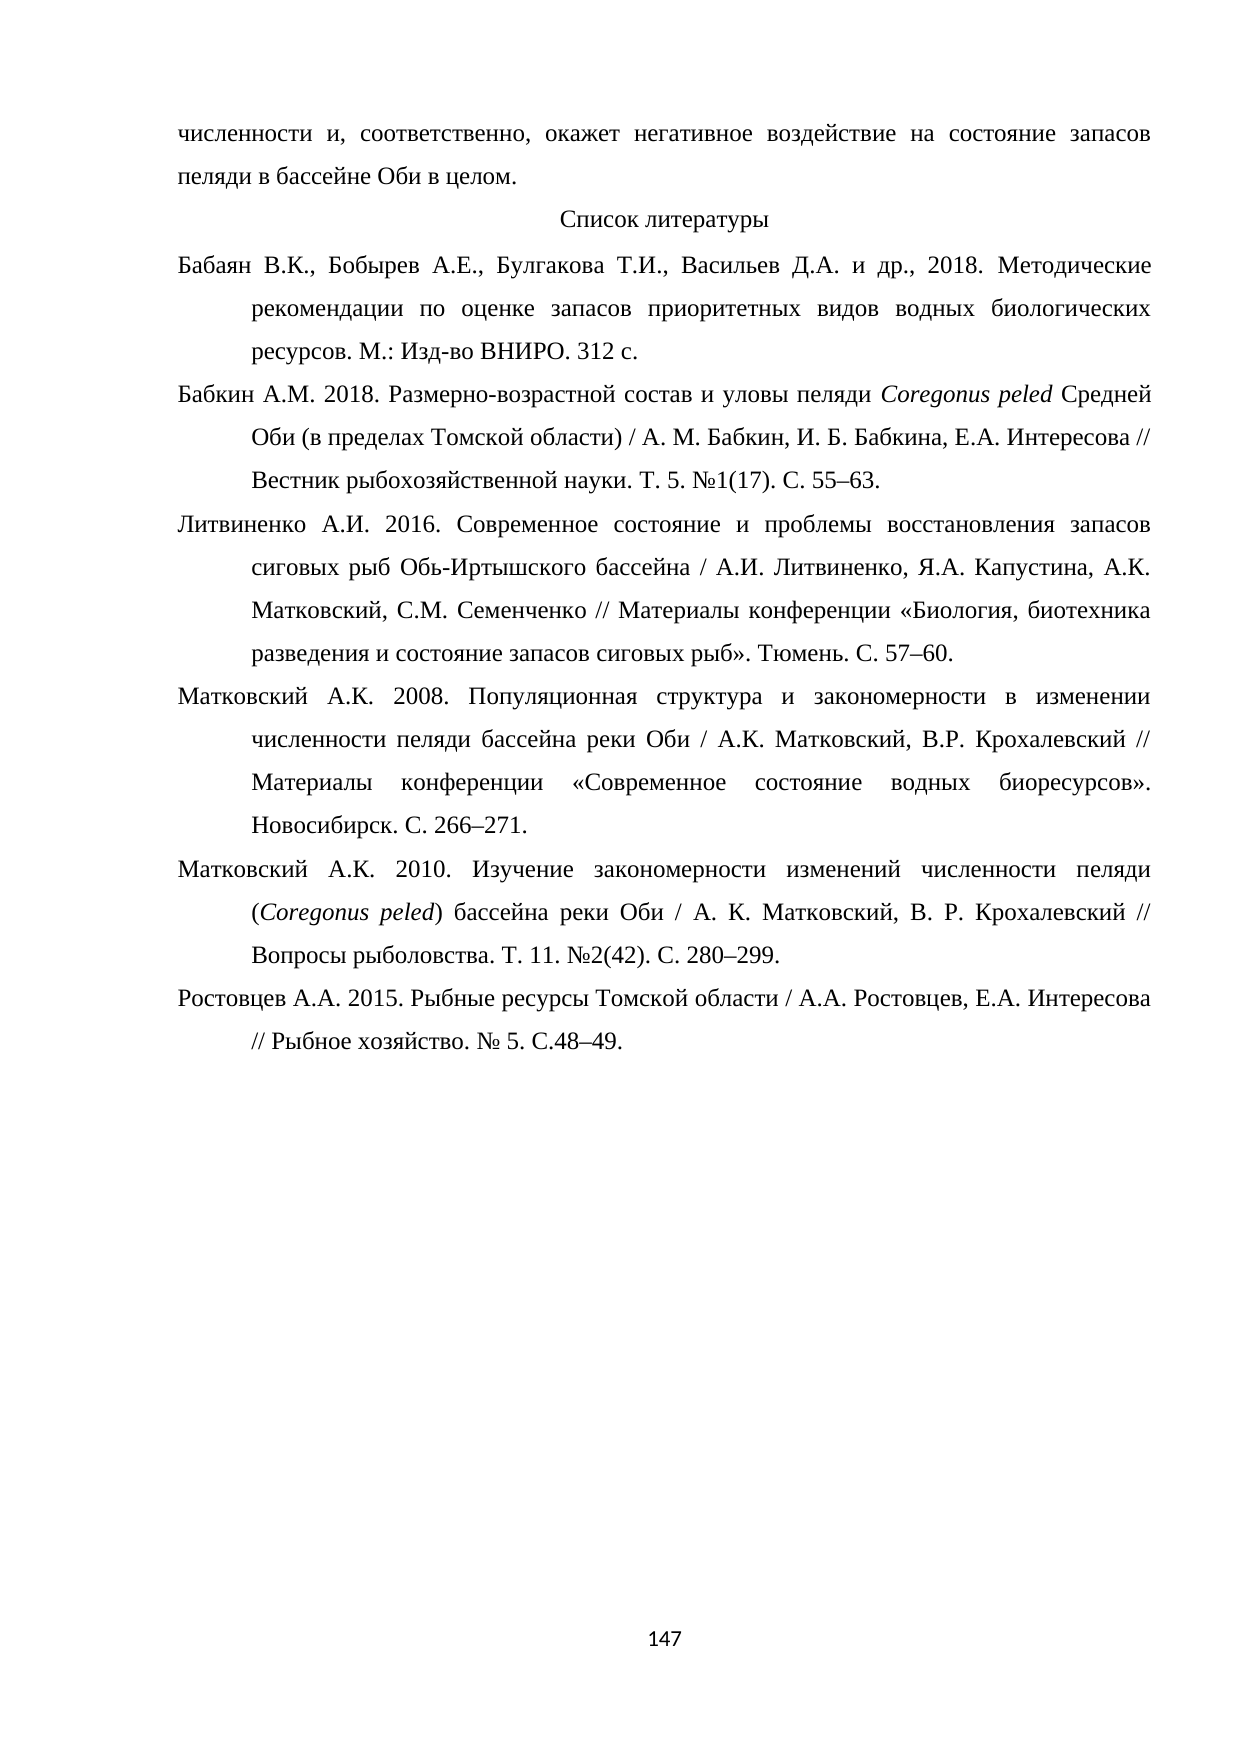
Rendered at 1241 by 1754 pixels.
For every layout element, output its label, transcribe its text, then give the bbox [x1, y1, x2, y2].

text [177, 118, 1152, 190]
text Список литературы [177, 204, 1152, 233]
text Литвиненко А.И. 2016. Современное состояние и проблемы восстановления запасов сиговых рыб Обь-Иртышского бассейна / А.И. Литвиненко, Я.А. Капустина, А.К. Матковский, С.М. Семенченко // Материалы конференции «Биология, биотехника разведения и состояние запасов сиговых рыб». Тюмень. С. 57–60. [177, 509, 1152, 667]
text Матковский А.К. 2008. Популяционная структура и закономерности в изменении численности пеляди бассейна реки Оби / А.К. Матковский, В.Р. Крохалевский // Материалы конференции «Современное состояние водных биоресурсов». Новосибирск. С. 266–271. [177, 681, 1152, 839]
text Бабаян В.К., Бобырев А.Е., Булгакова Т.И., Васильев Д.А. и др., 2018. Методические рекомендации по оценке запасов приоритетных видов водных биологических ресурсов. М.: Изд-во ВНИРО. 312 с. [177, 250, 1152, 365]
list Матковский А.К. 2010. Изучение закономерности изменений численности пеляди (Coregonus рeled) бассейна реки Оби / А. К. Матковский, В. Р. Крохалевский // Вопросы рыболовства. Т. 11. №2(42). С. 280–299. [177, 854, 1152, 969]
text Ростовцев А.А. 2015. Рыбные ресурсы Томской области / А.А. Ростовцев, Е.А. Интересова // Рыбное хозяйство. № 5. С.48–49. [177, 983, 1152, 1055]
list Бабкин А.М. 2018. Размерно-возрастной состав и уловы пеляди Coregonus peled Средней Оби (в пределах Томской области) / А. М. Бабкин, И. Б. Бабкина, Е.А. Интересова // Вестник рыбохозяйственной науки. Т. 5. №1(17). С. 55–63. [177, 379, 1152, 494]
